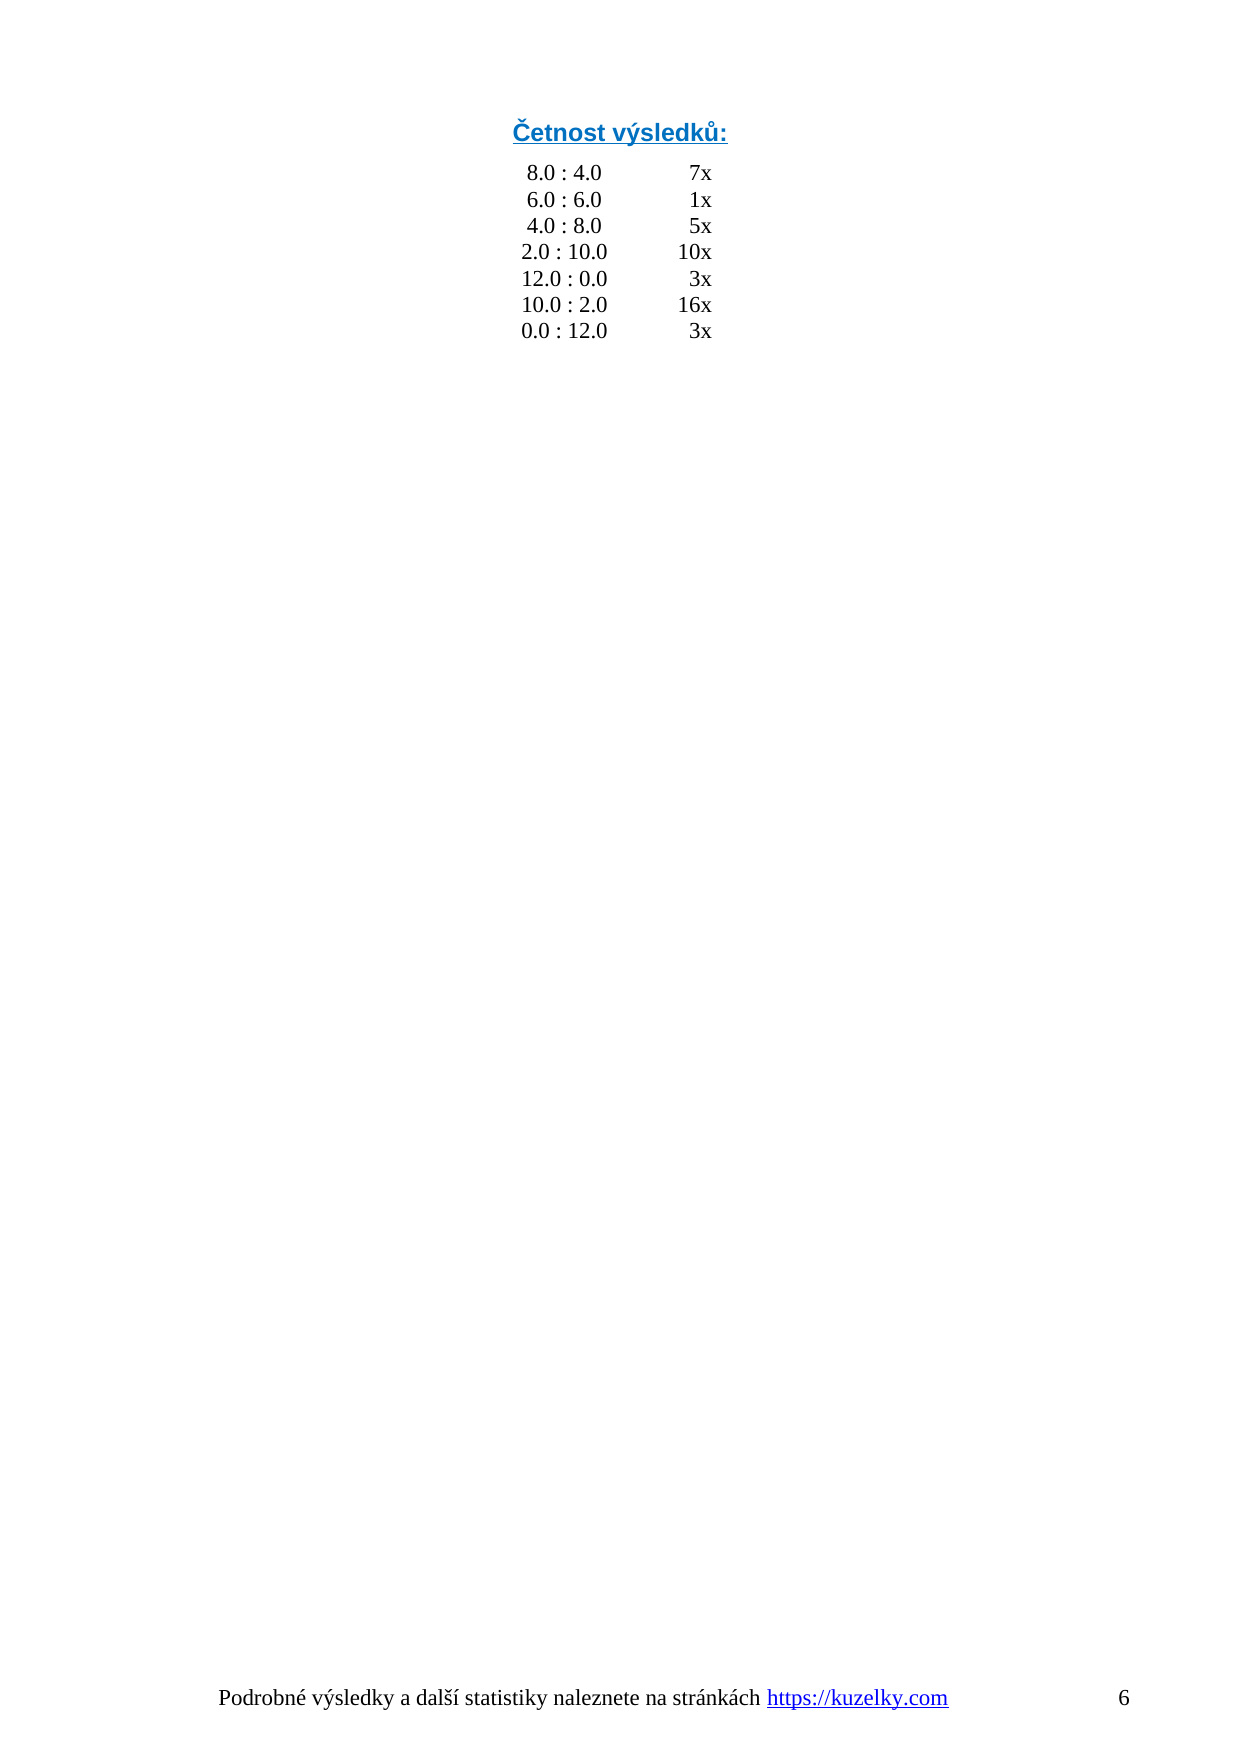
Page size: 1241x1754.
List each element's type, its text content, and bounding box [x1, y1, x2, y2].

text Četnost výsledků: [94, 118, 1145, 147]
text 12.0 : 0.0 3x [106, 265, 1134, 291]
text 8.0 : 4.0 7x [106, 159, 1134, 186]
text 0.0 : 12.0 3x [106, 317, 1134, 344]
text 10.0 : 2.0 16x [106, 291, 1134, 317]
text 4.0 : 8.0 5x [106, 212, 1134, 238]
text 2.0 : 10.0 10x [106, 238, 1134, 265]
text 6.0 : 6.0 1x [106, 186, 1134, 212]
